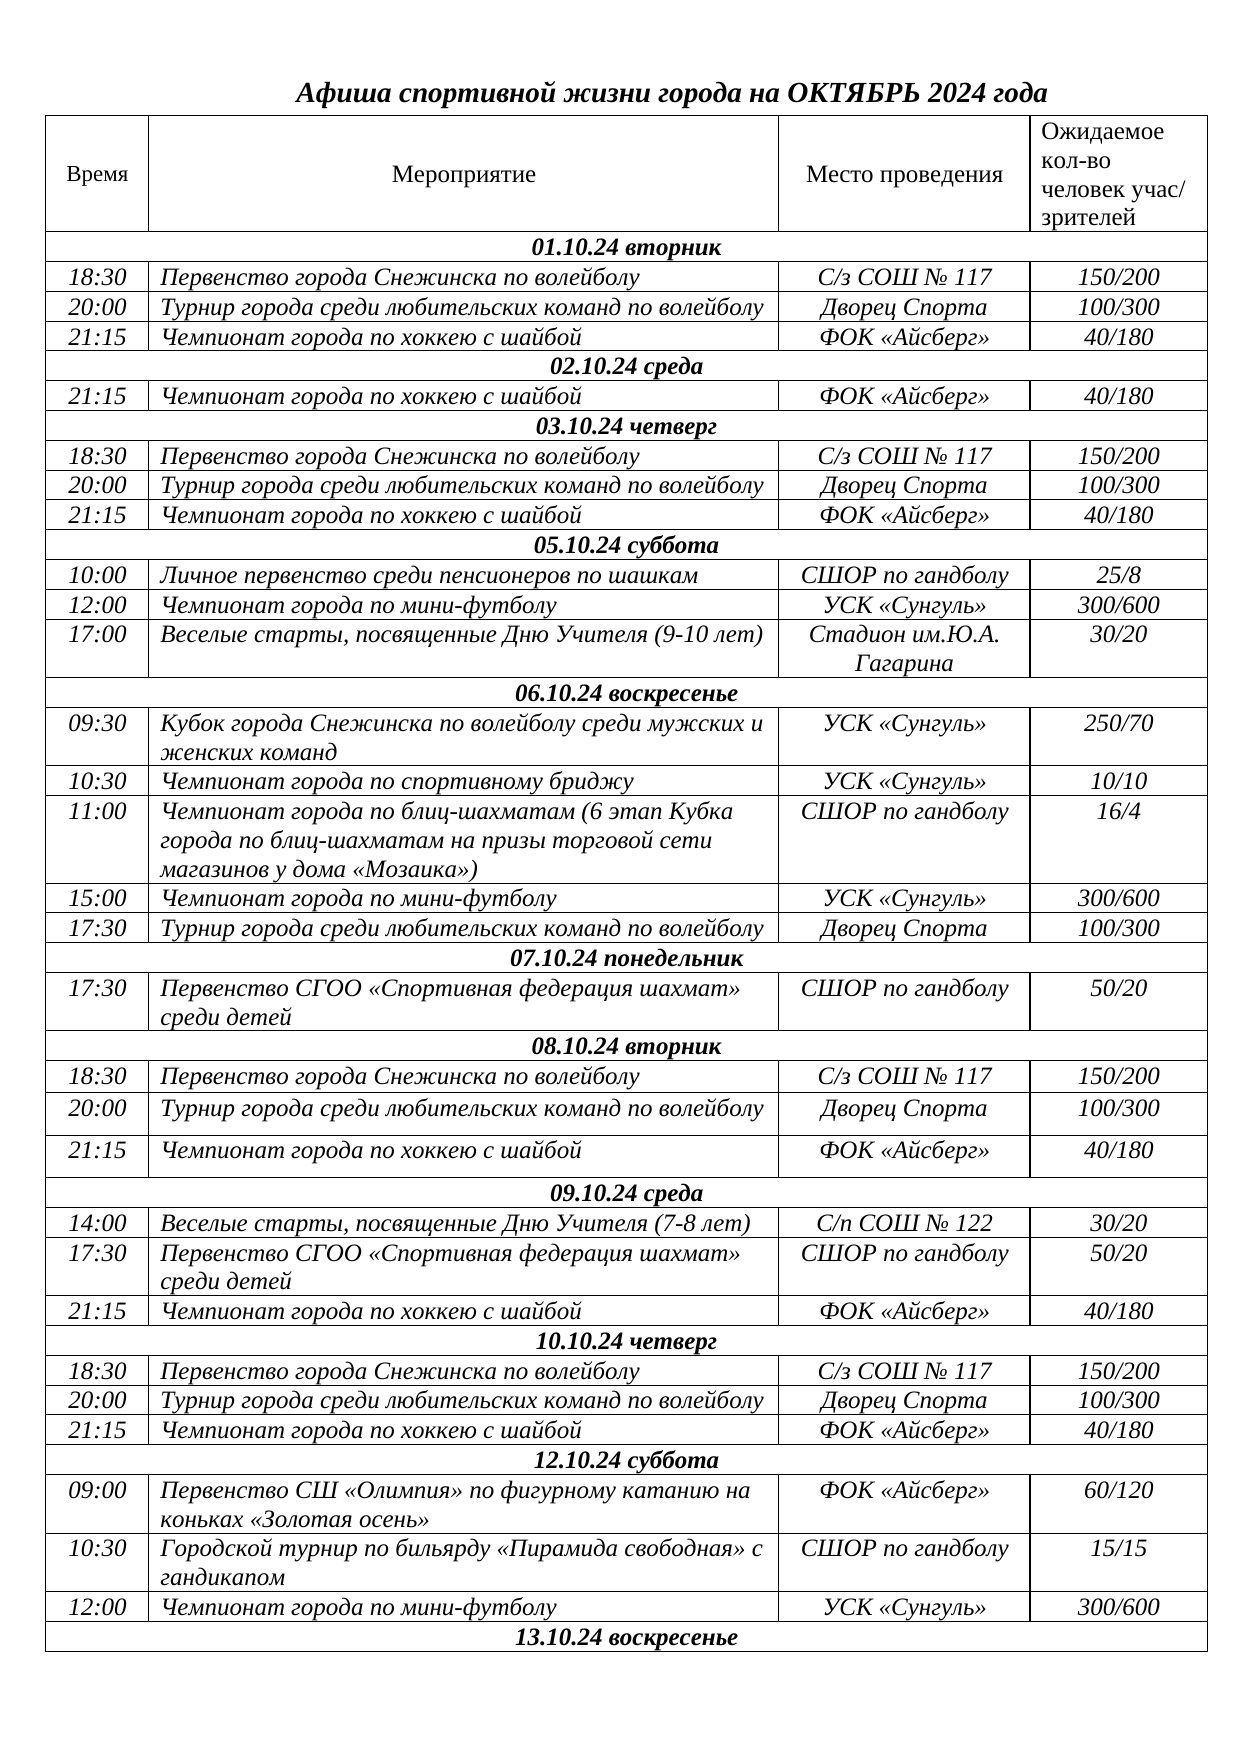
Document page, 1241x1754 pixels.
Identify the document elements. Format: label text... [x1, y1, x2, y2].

table_cell СШОР по гандболу [779, 560, 1029, 589]
table_cell 40/180 [1031, 1296, 1207, 1325]
table_cell 150/200 [1031, 1061, 1207, 1092]
table_cell 10:30 [46, 766, 148, 795]
table_header Мероприятие [149, 116, 778, 231]
table_cell 60/120 [1031, 1475, 1207, 1532]
table_cell 06.10.24 воскресенье [46, 678, 1207, 707]
table_cell ФОК «Айсберг» [779, 381, 1029, 410]
table_cell Чемпионат города по мини-футболу [149, 1592, 778, 1621]
table_cell 30/20 [1031, 1208, 1207, 1237]
table_cell 300/600 [1031, 590, 1207, 618]
table_cell 20:00 [46, 1386, 148, 1414]
table_cell С/п СОШ № 122 [779, 1208, 1029, 1237]
table_cell 20:00 [46, 292, 148, 321]
table_cell Стадион им.Ю.А. Гагарина [779, 620, 1029, 677]
table_cell 02.10.24 среда [46, 351, 1207, 380]
table_cell Первенство города Снежинска по волейболу [149, 1356, 778, 1384]
table_cell 10.10.24 четверг [46, 1326, 1207, 1355]
table_cell ФОК «Айсберг» [779, 1415, 1029, 1444]
table_cell 21:15 [46, 1415, 148, 1444]
table_cell 40/180 [1031, 381, 1207, 410]
table_cell 17:30 [46, 913, 148, 942]
table_cell СШОР по гандболу [779, 1534, 1029, 1591]
table_cell Чемпионат города по хоккею с шайбой [149, 1136, 778, 1177]
table_cell 100/300 [1031, 292, 1207, 321]
table_cell 100/300 [1031, 1093, 1207, 1134]
table_cell 08.10.24 вторник [46, 1031, 1207, 1060]
table_cell 30/20 [1031, 620, 1207, 677]
table_cell Первенство СГОО «Спортивная федерация шахмат» среди детей [149, 973, 778, 1030]
table_cell Дворец Спорта [779, 471, 1029, 499]
table_cell 03.10.24 четверг [46, 411, 1207, 440]
table_cell Дворец Спорта [779, 1386, 1029, 1414]
table_cell СШОР по гандболу [779, 1238, 1029, 1295]
table_cell 18:30 [46, 262, 148, 291]
table_cell 21:15 [46, 322, 148, 350]
table_cell Кубок города Снежинска по волейболу среди мужских и женских команд [149, 708, 778, 765]
table_cell Дворец Спорта [779, 913, 1029, 942]
table_cell Первенство города Снежинска по волейболу [149, 262, 778, 291]
table_cell УСК «Сунгуль» [779, 1592, 1029, 1621]
table_cell 21:15 [46, 1296, 148, 1325]
table_cell Чемпионат города по хоккею с шайбой [149, 1296, 778, 1325]
table_cell Веселые старты, посвященные Дню Учителя (9-10 лет) [149, 620, 778, 677]
table_cell 09.10.24 среда [46, 1178, 1207, 1207]
table_cell 150/200 [1031, 441, 1207, 469]
table_cell 15/15 [1031, 1534, 1207, 1591]
table_cell 100/300 [1031, 1386, 1207, 1414]
table_cell Первенство города Снежинска по волейболу [149, 441, 778, 469]
table_cell Первенство СГОО «Спортивная федерация шахмат» среди детей [149, 1238, 778, 1295]
table_cell 250/70 [1031, 708, 1207, 765]
table_cell Первенство города Снежинска по волейболу [149, 1061, 778, 1092]
table_cell 09:30 [46, 708, 148, 765]
table_cell Турнир города среди любительских команд по волейболу [149, 292, 778, 321]
table_cell 12:00 [46, 1592, 148, 1621]
table_cell 11:00 [46, 796, 148, 882]
table_cell 40/180 [1031, 500, 1207, 529]
table_cell Чемпионат города по хоккею с шайбой [149, 381, 778, 410]
table_cell 15:00 [46, 884, 148, 912]
table_cell Турнир города среди любительских команд по волейболу [149, 913, 778, 942]
table_cell 13.10.24 воскресенье [46, 1622, 1207, 1651]
table_cell УСК «Сунгуль» [779, 766, 1029, 795]
table_cell Веселые старты, посвященные Дню Учителя (7-8 лет) [149, 1208, 778, 1237]
text Афиша спортивной жизни города на ОКТЯБРЬ 2024 года [222, 75, 1165, 108]
table_cell 40/180 [1031, 1415, 1207, 1444]
table_cell 150/200 [1031, 1356, 1207, 1384]
table_cell Личное первенство среди пенсионеров по шашкам [149, 560, 778, 589]
table_cell СШОР по гандболу [779, 796, 1029, 882]
table_cell Чемпионат города по мини-футболу [149, 884, 778, 912]
table_header Место проведения [779, 116, 1029, 231]
table_cell 09:00 [46, 1475, 148, 1532]
table_cell Чемпионат города по хоккею с шайбой [149, 500, 778, 529]
table_cell 300/600 [1031, 1592, 1207, 1621]
table_cell 21:15 [46, 500, 148, 529]
table_cell 18:30 [46, 441, 148, 469]
table_cell 05.10.24 суббота [46, 530, 1207, 559]
table_cell Турнир города среди любительских команд по волейболу [149, 471, 778, 499]
table_cell 07.10.24 понедельник [46, 943, 1207, 972]
table_cell Чемпионат города по хоккею с шайбой [149, 322, 778, 350]
table_cell УСК «Сунгуль» [779, 884, 1029, 912]
table_cell С/з СОШ № 117 [779, 1356, 1029, 1384]
table_header Время [46, 116, 148, 231]
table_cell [149, 1475, 778, 1532]
table_cell 17:30 [46, 1238, 148, 1295]
table_cell ФОК «Айсберг» [779, 500, 1029, 529]
table_cell Чемпионат города по мини-футболу [149, 590, 778, 618]
table_cell 50/20 [1031, 973, 1207, 1030]
table_cell Чемпионат города по блиц-шахматам (6 этап Кубка города по блиц-шахматам на призы торговой сети магазинов у дома «Мозаика») [149, 796, 778, 882]
table_cell С/з СОШ № 117 [779, 1061, 1029, 1092]
table_cell Чемпионат города по спортивному бриджу [149, 766, 778, 795]
table_cell ФОК «Айсберг» [779, 1136, 1029, 1177]
table_cell ФОК «Айсберг» [779, 1475, 1029, 1532]
table_cell Дворец Спорта [779, 1093, 1029, 1134]
table_cell Турнир города среди любительских команд по волейболу [149, 1093, 778, 1134]
table_cell 12.10.24 суббота [46, 1445, 1207, 1474]
table_header Ожидаемое кол-во человек учас/ зрителей [1031, 116, 1207, 231]
table_cell 100/300 [1031, 471, 1207, 499]
table_cell 10:00 [46, 560, 148, 589]
table_cell Городской турнир по бильярду «Пирамида свободная» с гандикапом [149, 1534, 778, 1591]
table_cell С/з СОШ № 117 [779, 441, 1029, 469]
table_cell 21:15 [46, 1136, 148, 1177]
table_cell Чемпионат города по хоккею с шайбой [149, 1415, 778, 1444]
table_cell 21:15 [46, 381, 148, 410]
table_cell 17:30 [46, 973, 148, 1030]
table_cell 300/600 [1031, 884, 1207, 912]
table_cell УСК «Сунгуль» [779, 708, 1029, 765]
table_cell 10:30 [46, 1534, 148, 1591]
table_cell 17:00 [46, 620, 148, 677]
table_cell 16/4 [1031, 796, 1207, 882]
table_cell Дворец Спорта [779, 292, 1029, 321]
table_cell 40/180 [1031, 1136, 1207, 1177]
table_cell 20:00 [46, 1093, 148, 1134]
table_cell 100/300 [1031, 913, 1207, 942]
table_cell 150/200 [1031, 262, 1207, 291]
table_cell 18:30 [46, 1061, 148, 1092]
table_cell ФОК «Айсберг» [779, 322, 1029, 350]
table_cell 10/10 [1031, 766, 1207, 795]
table_cell 14:00 [46, 1208, 148, 1237]
table_cell 25/8 [1031, 560, 1207, 589]
table_cell 40/180 [1031, 322, 1207, 350]
table_cell 50/20 [1031, 1238, 1207, 1295]
table_cell С/з СОШ № 117 [779, 262, 1029, 291]
table_cell 12:00 [46, 590, 148, 618]
table_cell СШОР по гандболу [779, 973, 1029, 1030]
table_cell Турнир города среди любительских команд по волейболу [149, 1386, 778, 1414]
table_cell ФОК «Айсберг» [779, 1296, 1029, 1325]
table_cell 20:00 [46, 471, 148, 499]
table_cell 01.10.24 вторник [46, 232, 1207, 261]
table_cell УСК «Сунгуль» [779, 590, 1029, 618]
table_cell 18:30 [46, 1356, 148, 1384]
